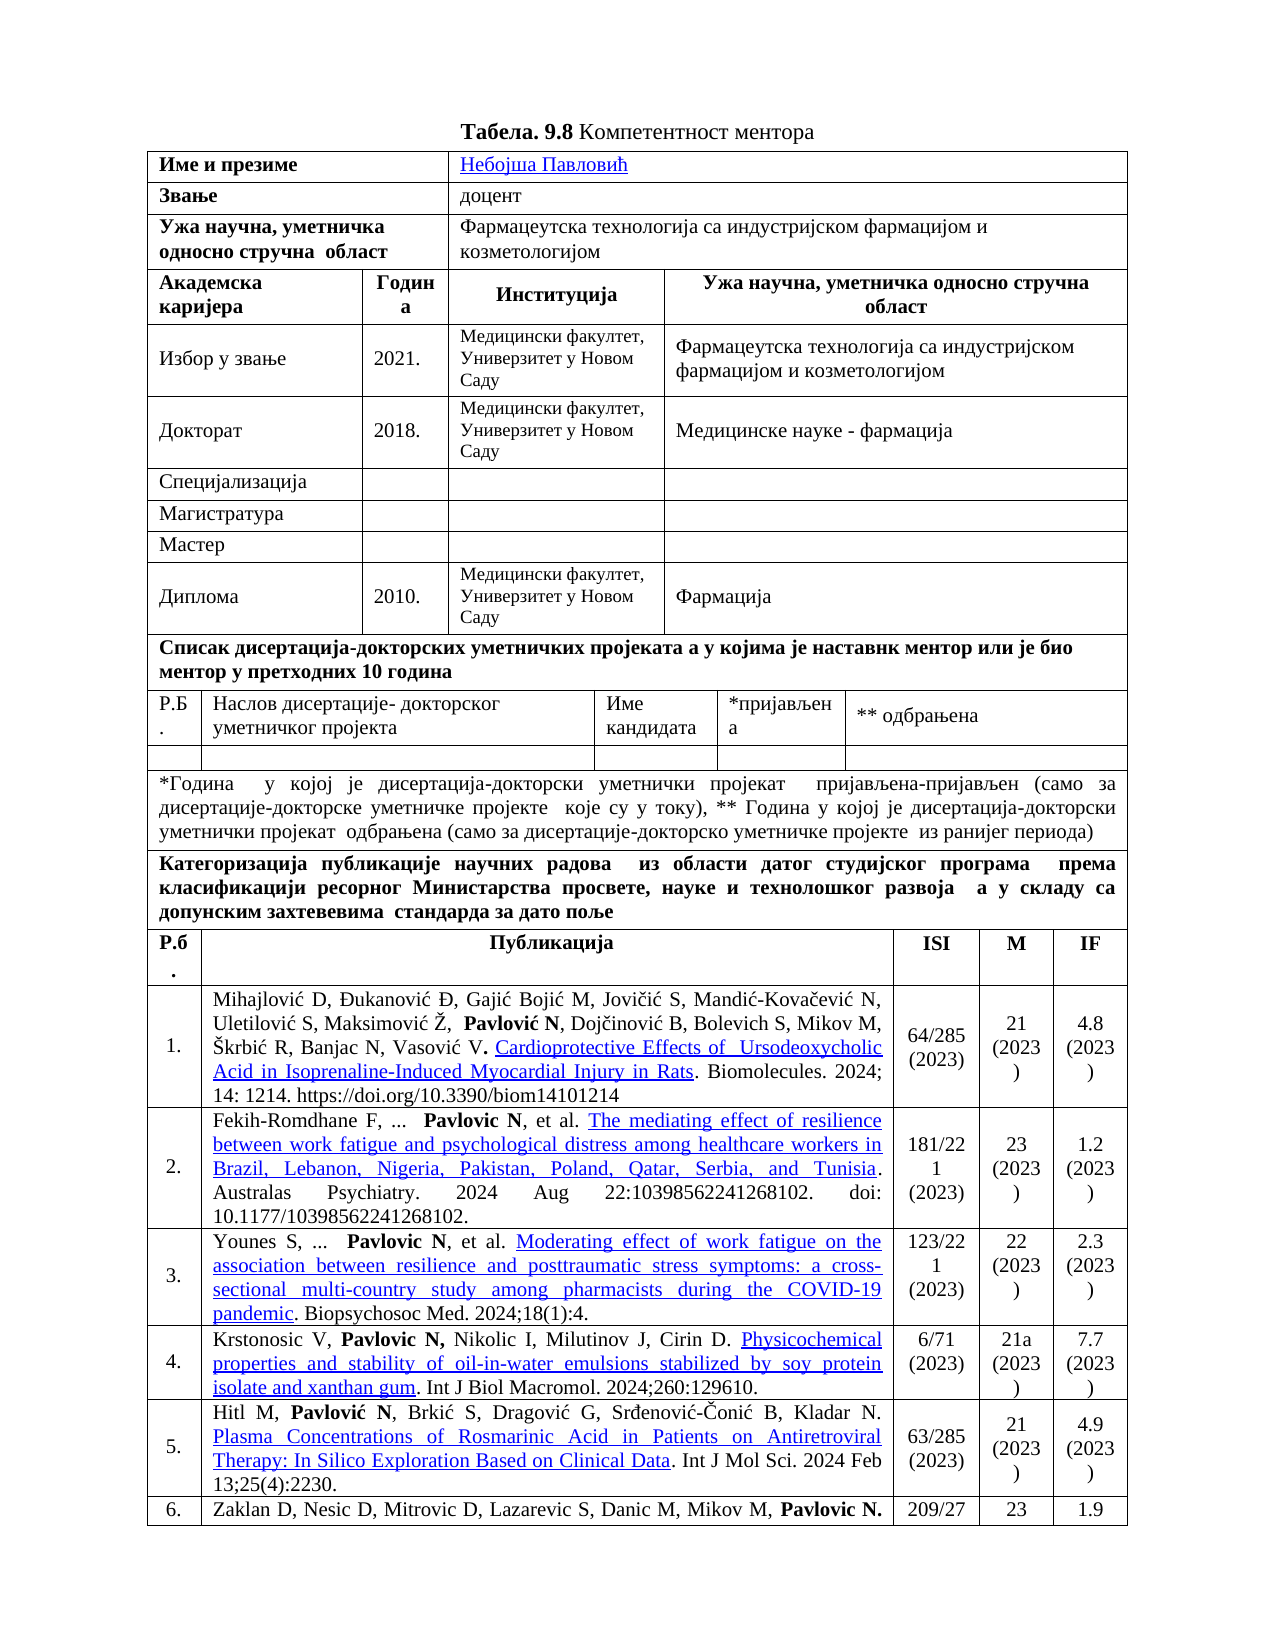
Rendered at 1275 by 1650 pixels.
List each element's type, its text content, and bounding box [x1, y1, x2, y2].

table_cell Фармација [665, 563, 1127, 634]
table_cell 1.2 (2023) [1054, 1108, 1127, 1228]
table_cell [363, 469, 448, 499]
table_cell Звање [148, 183, 448, 213]
table_cell Mihajlović D, Ðukanović Ð, Gajić Bojić M, Jovičić S, Mandić-Kovačević N, Uletilović S, Maksimović Ž, Pavlović N, Dojčinović B, Bolevich S, Mikov M, Škrbić R, Banjac N, Vasović V. Cardioprotective Effects of Ursodeoxycholic Acid in Isoprenaline-Induced Myocardial Injury in Rats. Biomolecules. 2024; 14: 1214. https://doi.org/10.3390/biom14101214 [202, 986, 893, 1107]
table_cell *Година у којој је дисертација-докторски уметнички пројекат пријављена-пријављен (само за дисертације-докторске уметничке пројекте које су у току), ** Година у којој је дисертација-докторски уметнички пројекат одбрањена (само за дисертације-докторско уметничке пројекте из ранијег периода) [148, 771, 1127, 850]
table_cell Younes S, ... Pavlovic N, et al. Moderating effect of work fatigue on the association between resilience and posttraumatic stress symptoms: a cross-sectional multi-country study among pharmacists during the COVID-19 pandemic. Biopsychosoc Med. 2024;18(1):4. [202, 1229, 893, 1325]
table_cell Фармацеутска технологија са индустријском фармацијом и козметологијом [449, 215, 1127, 269]
table_cell IF [1054, 930, 1127, 985]
table_cell [449, 469, 664, 499]
table_cell Списак дисертација-докторских уметничких пројеката а у којима је наставнк ментор или је био ментор у претходних 10 година [148, 635, 1127, 690]
table_cell 23 (2023) [980, 1108, 1053, 1228]
table_cell ISI [894, 930, 979, 985]
table_cell [148, 746, 201, 770]
table_cell Hitl M, Pavlović N, Brkić S, Dragović G, Srđenović-Čonić B, Kladar N. Plasma Concentrations of Rosmarinic Acid in Patients on Antiretroviral Therapy: In Silico Exploration Based on Clinical Data. Int J Mol Sci. 2024 Feb 13;25(4):2230. [202, 1400, 893, 1496]
table_cell [363, 532, 448, 562]
table_cell Медицинске науке - фармација [665, 397, 1127, 468]
table_cell Публикација [202, 930, 893, 985]
table_cell 4.8 (2023) [1054, 986, 1127, 1107]
table_cell Krstonosic V, Pavlovic N, Nikolic I, Milutinov J, Cirin D. Physicochemical properties and stability of oil-in-water emulsions stabilized by soy protein isolate and xanthan gum. Int J Biol Macromol. 2024;260:129610. [202, 1326, 893, 1399]
table_cell [449, 501, 664, 531]
table_cell [665, 469, 1127, 499]
table_cell 2010. [363, 563, 448, 634]
table_cell 2021. [363, 325, 448, 396]
table_cell 64/285 (2023) [894, 986, 979, 1107]
text Табела. 9.8 Компетентност ментора [148, 118, 1127, 144]
table_cell 6. [148, 1497, 201, 1524]
table_cell 5. [148, 1400, 201, 1496]
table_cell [202, 1497, 893, 1524]
table_cell 22 (2023) [980, 1229, 1053, 1325]
table_cell Докторат [148, 397, 362, 468]
table_cell 63/285 (2023) [894, 1400, 979, 1496]
table_cell [665, 532, 1127, 562]
table_cell 2. [148, 1108, 201, 1228]
table_cell Година [363, 270, 448, 324]
table_cell 181/221 (2023) [894, 1108, 979, 1228]
table_cell Fekih-Romdhane F, ... Pavlovic N, et al. The mediating effect of resilience between work fatigue and psychological distress among healthcare workers in Brazil, Lebanon, Nigeria, Pakistan, Poland, Qatar, Serbia, and Tunisia. Australas Psychiatry. 2024 Aug 22:10398562241268102. doi: 10.1177/10398562241268102. [202, 1108, 893, 1228]
table_cell ** одбрањена [846, 691, 1127, 745]
table_cell 21 (2023) [980, 1400, 1053, 1496]
table_cell Мастер [148, 532, 362, 562]
table_cell 21 (2023) [980, 986, 1053, 1107]
table_header Небојша Павловић [449, 152, 1127, 182]
table_cell Медицински факултет, Универзитет у Новом Саду [449, 397, 664, 468]
table_cell Специјализација [148, 469, 362, 499]
table_cell 6/71 (2023) [894, 1326, 979, 1399]
table_header Име и презиме [148, 152, 448, 182]
table_cell 4.9 (2023) [1054, 1400, 1127, 1496]
table_cell Избор у звање [148, 325, 362, 396]
table_cell Ужа научна, уметничка односно стручна област [665, 270, 1127, 324]
table_cell Ужа научна, уметничка односно стручна област [148, 215, 448, 269]
table_cell [363, 501, 448, 531]
table_cell 123/221 (2023) [894, 1229, 979, 1325]
table_cell Медицински факултет, Универзитет у Новом Саду [449, 563, 664, 634]
table_cell Р.Б. [148, 691, 201, 745]
table_cell [665, 501, 1127, 531]
table_cell M [980, 930, 1053, 985]
table_cell Име кандидата [595, 691, 717, 745]
table_cell Диплома [148, 563, 362, 634]
table_cell [718, 746, 845, 770]
table_cell Фармацеутска технологија са индустријском фармацијом и козметологијом [665, 325, 1127, 396]
table_cell 7.7 (2023) [1054, 1326, 1127, 1399]
table_cell [202, 746, 594, 770]
table_cell [846, 746, 1127, 770]
table_cell Магистратура [148, 501, 362, 531]
table_cell 3. [148, 1229, 201, 1325]
table_cell 209/274 (2023) [894, 1497, 979, 1524]
table_cell 1. [148, 986, 201, 1107]
table_cell доцент [449, 183, 1127, 213]
table_cell Институција [449, 270, 664, 324]
table_cell 2.3 (2023) [1054, 1229, 1127, 1325]
table_cell Академска каријера [148, 270, 362, 324]
table_cell Р.б. [148, 930, 201, 985]
table_cell 4. [148, 1326, 201, 1399]
table_cell Наслов дисертације- докторског уметничког пројекта [202, 691, 594, 745]
table_cell 21a (2023) [980, 1326, 1053, 1399]
table_cell Категоризација публикације научних радова из области датог студијског програма према класификацији ресорног Министарства просвете, науке и технолошког развоја а у складу са допунским захтевевима стандарда за дато поље [148, 851, 1127, 929]
table_cell 1.9 (2023) [1054, 1497, 1127, 1524]
table_cell Медицински факултет, Универзитет у Новом Саду [449, 325, 664, 396]
table_cell [449, 532, 664, 562]
table_cell [595, 746, 717, 770]
table_cell *пријављена [718, 691, 845, 745]
table_cell 2018. [363, 397, 448, 468]
table_cell 23 (2023) [980, 1497, 1053, 1524]
